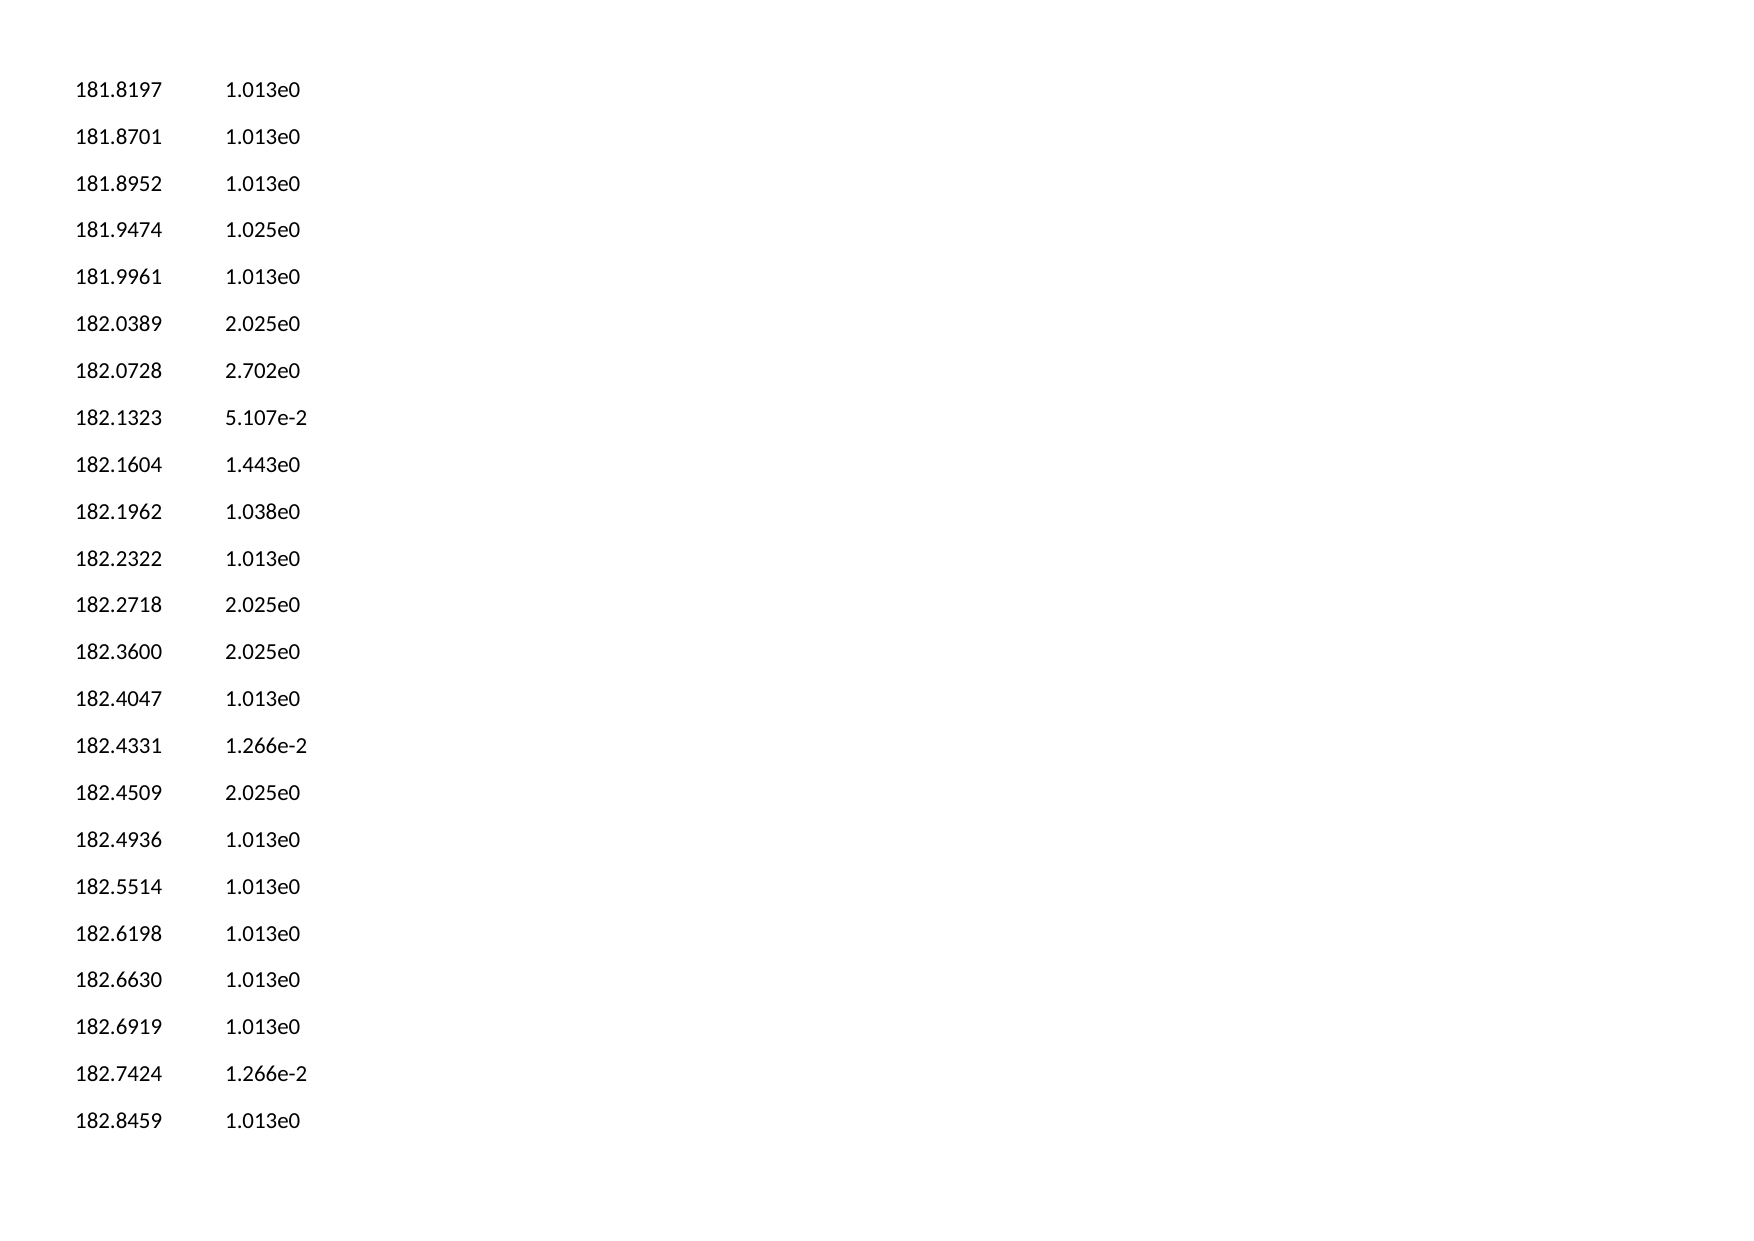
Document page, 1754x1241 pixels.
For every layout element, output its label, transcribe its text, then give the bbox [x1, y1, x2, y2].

text 181.9961 1.013e0 [75, 262, 1679, 291]
text 182.7424 1.266e-2 [75, 1059, 1679, 1087]
text 182.6919 1.013e0 [75, 1012, 1679, 1041]
text 182.0728 2.702e0 [75, 356, 1679, 384]
text 182.0389 2.025e0 [75, 309, 1679, 337]
text 182.6198 1.013e0 [75, 919, 1679, 947]
text 182.3600 2.025e0 [75, 637, 1679, 666]
text 182.2718 2.025e0 [75, 591, 1679, 619]
text 182.1962 1.038e0 [75, 497, 1679, 525]
text 182.4331 1.266e-2 [75, 731, 1679, 759]
text 182.5514 1.013e0 [75, 872, 1679, 900]
text 182.4936 1.013e0 [75, 825, 1679, 853]
text 182.8459 1.013e0 [75, 1106, 1679, 1134]
text 181.9474 1.025e0 [75, 216, 1679, 244]
text 182.4509 2.025e0 [75, 778, 1679, 806]
text 181.8701 1.013e0 [75, 122, 1679, 150]
text 181.8197 1.013e0 [75, 75, 1679, 103]
text 181.8952 1.013e0 [75, 169, 1679, 197]
text 182.4047 1.013e0 [75, 684, 1679, 712]
text 182.6630 1.013e0 [75, 966, 1679, 994]
text 182.2322 1.013e0 [75, 544, 1679, 572]
text 182.1604 1.443e0 [75, 450, 1679, 478]
text 182.1323 5.107e-2 [75, 403, 1679, 431]
